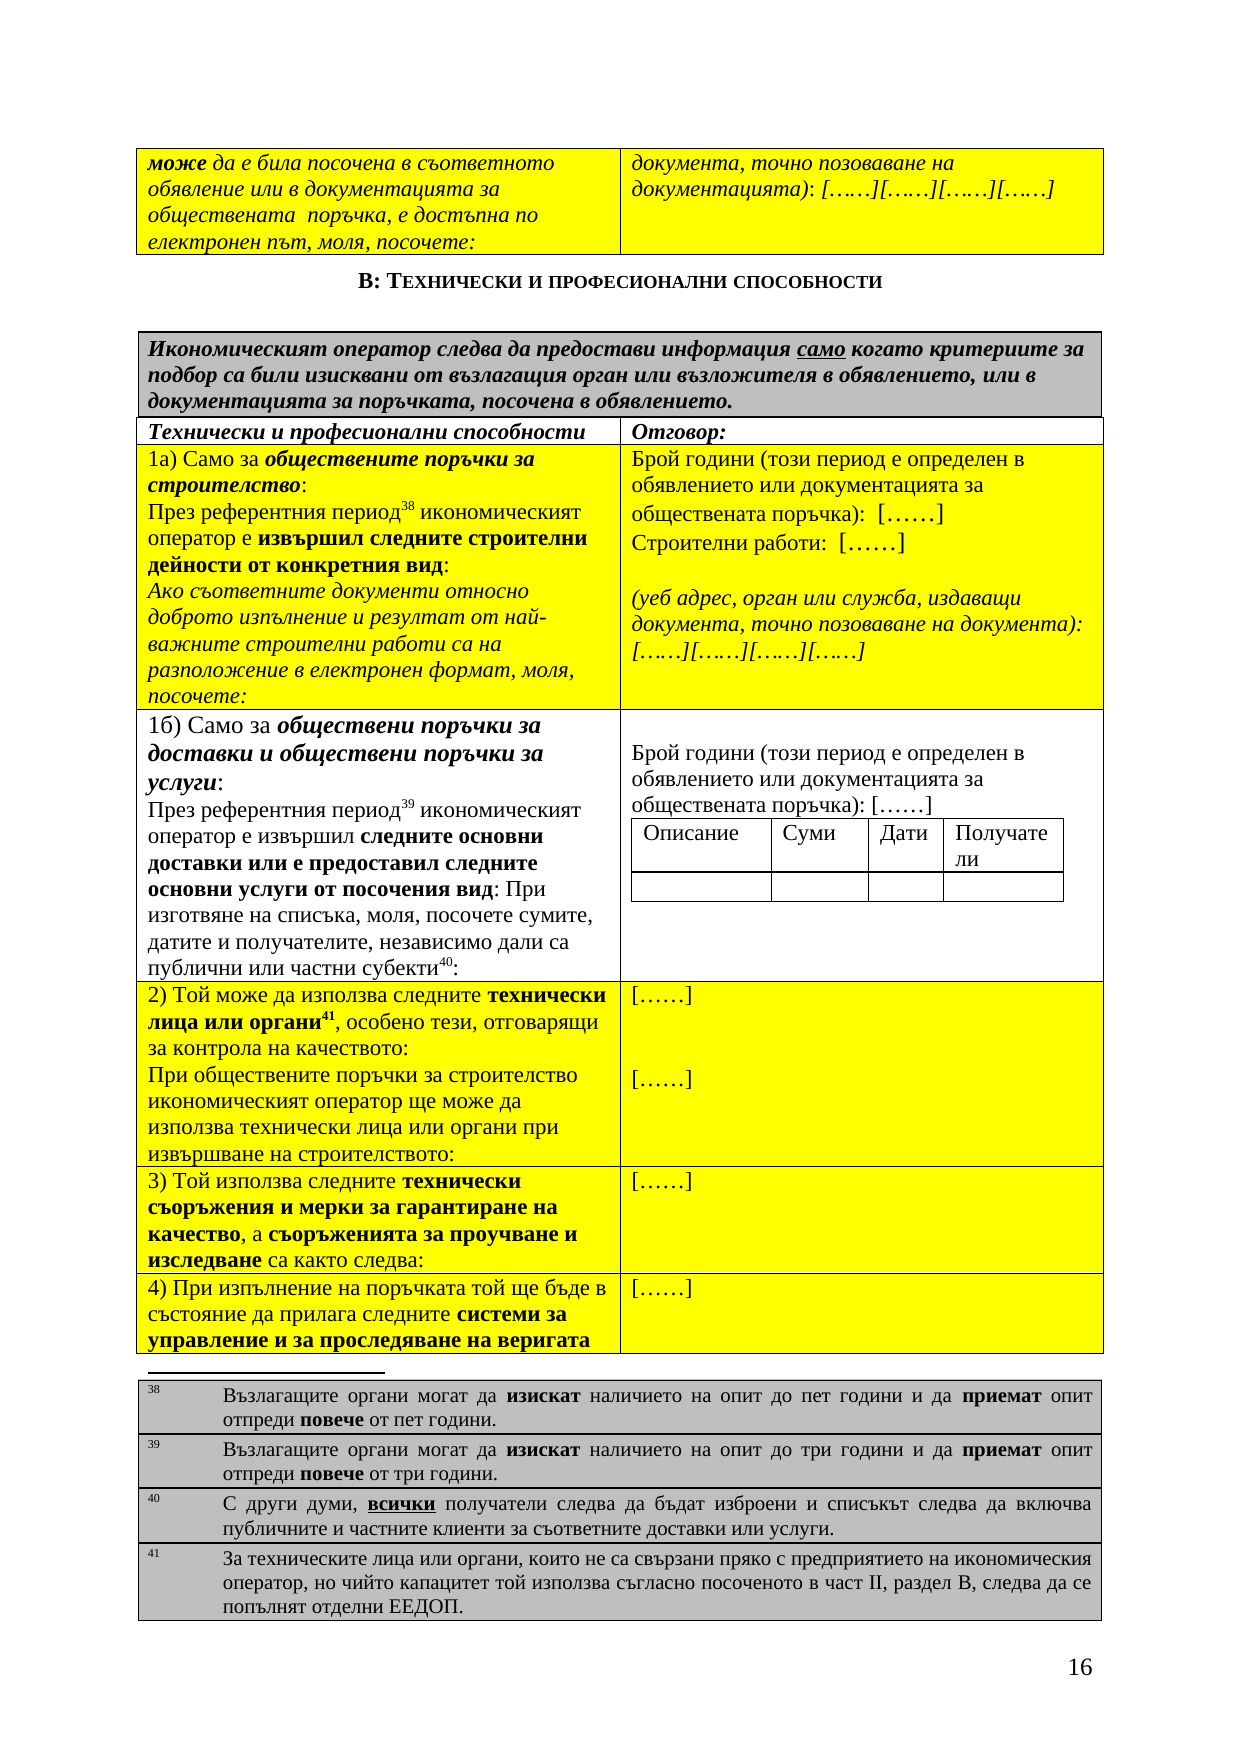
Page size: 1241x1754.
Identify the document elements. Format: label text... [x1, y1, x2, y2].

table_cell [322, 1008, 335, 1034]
table_cell Брой години (този период е определен в обявлението или документацията за обществената поръчка): [……] Строителни работи: [……] (уеб адрес, орган или служба, издаващи документа, точно позоваване на документа): [……][……][……][……] [621, 445, 1103, 709]
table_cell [621, 149, 1103, 254]
table_cell 3) Той използва следните технически съоръжения и мерки за гарантиране на качество, а съоръженията за проучване и изследване са както следва: [137, 1167, 620, 1272]
table_cell 2) Той може да използва следните технически лица или органи, особено тези, отговарящи за контрола на качеството: При обществените поръчки за строителство икономическият оператор ще може да използва технически лица или органи при извършване на строителството: [409, 982, 620, 1166]
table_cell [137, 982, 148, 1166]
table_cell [137, 1274, 620, 1353]
table_cell [……] [621, 1167, 1103, 1272]
table_cell Брой години (този период е определен в обявлението или документацията за обществената поръчка): [……] [621, 710, 1103, 981]
table_header Технически и професионални способности [137, 418, 620, 444]
table_cell [……] [621, 1274, 1103, 1353]
text Икономическият оператор следва да предостави информация само когато критериите за подбор са били изисквани от възлагащия орган или възложителя в обявлението, или в документацията за поръчката, посочена в обявлението. [139, 333, 1101, 416]
table_cell 1б) Само за обществени поръчки за доставки и обществени поръчки за услуги: През референтния период икономическият оператор е извършил следните основни доставки или е предоставил следните основни услуги от посочения вид: При изготвяне на списъка, моля, посочете сумите, датите и получателите, независимо дали са публични или частни субекти: [137, 710, 620, 981]
title В: Технически и професионални способности [148, 268, 1093, 294]
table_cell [137, 149, 620, 254]
table_cell [……] [……] [621, 982, 1103, 1166]
table_cell 1а) Само за обществените поръчки за строителство: През референтния период икономическият оператор е извършил следните строителни дейности от конкретния вид: Ако съответните документи относно доброто изпълнение и резултат от най-важните строителни работи са на разположение в електронен формат, моля, посочете: [137, 445, 620, 709]
table_header Отговор: [621, 418, 1103, 444]
